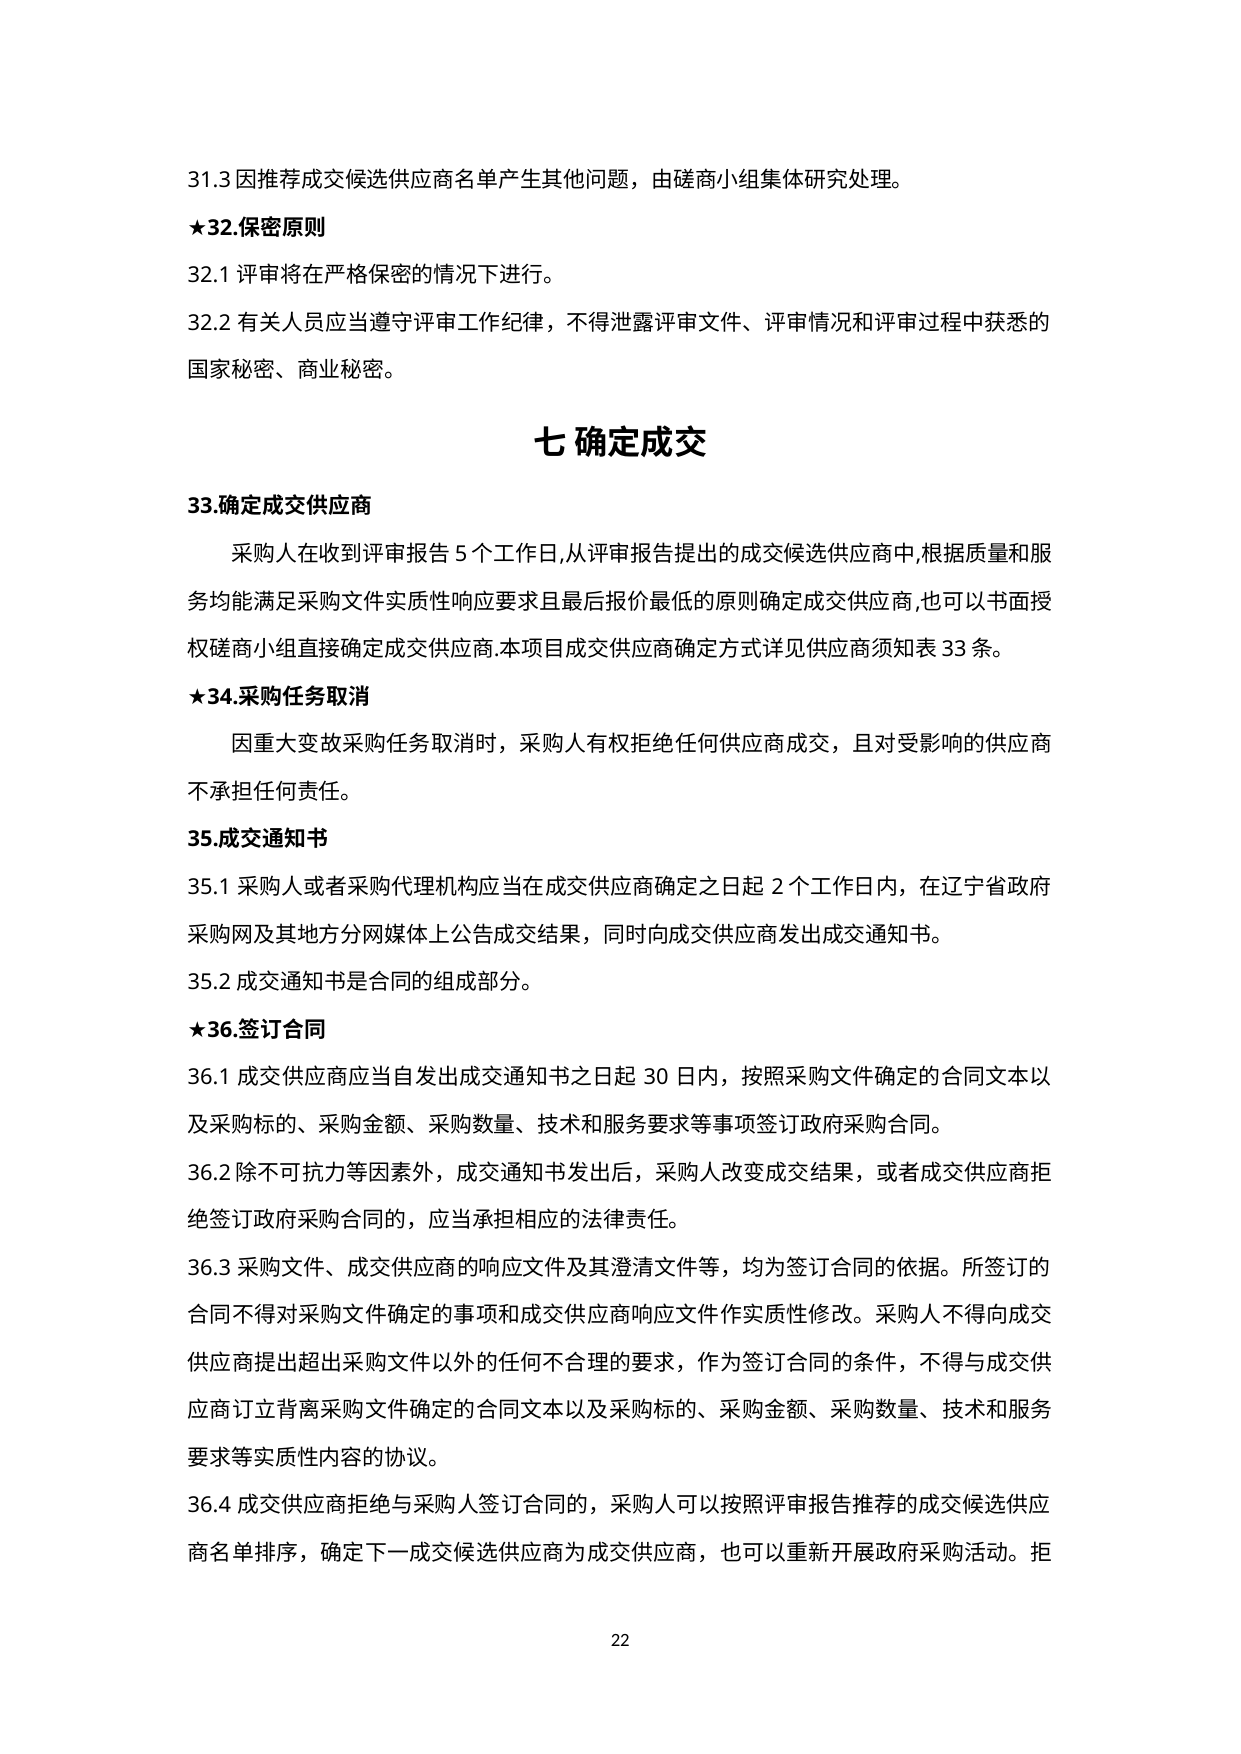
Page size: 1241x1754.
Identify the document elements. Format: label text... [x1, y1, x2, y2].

text ★34.采购任务取消 [187, 679, 1053, 711]
text 32.1 评审将在严格保密的情况下进行。 [187, 257, 1053, 289]
text ★36.签订合同 [187, 1012, 1053, 1043]
text 因重大变故采购任务取消时，采购人有权拒绝任何供应商成交，且对受影响的供应商不承担任何责任。 [187, 726, 1053, 806]
text 采购人在收到评审报告5个工作日,从评审报告提出的成交候选供应商中,根据质量和服务均能满足采购文件实质性响应要求且最后报价最低的原则确定成交供应商,也可以书面授权磋商小组直接确定成交供应商.本项目成交供应商确定方式详见供应商须知表33条。 [187, 536, 1053, 663]
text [187, 1487, 1053, 1566]
text 33.确定成交供应商 [187, 488, 1053, 520]
text 36.2除不可抗力等因素外，成交通知书发出后，采购人改变成交结果，或者成交供应商拒绝签订政府采购合同的，应当承担相应的法律责任。 [187, 1154, 1053, 1234]
text 31.3因推荐成交候选供应商名单产生其他问题，由磋商小组集体研究处理。 [187, 162, 1053, 194]
text ★32.保密原则 [187, 209, 1053, 241]
text 36.1 成交供应商应当自发出成交通知书之日起 30 日内，按照采购文件确定的合同文本以及采购标的、采购金额、采购数量、技术和服务要求等事项签订政府采购合同。 [187, 1059, 1053, 1139]
text 35.成交通知书 [187, 821, 1053, 853]
text 35.2 成交通知书是合同的组成部分。 [187, 964, 1053, 996]
text 36.3 采购文件、成交供应商的响应文件及其澄清文件等，均为签订合同的依据。所签订的合同不得对采购文件确定的事项和成交供应商响应文件作实质性修改。采购人不得向成交供应商提出超出采购文件以外的任何不合理的要求，作为签订合同的条件，不得与成交供应商订立背离采购文件确定的合同文本以及采购标的、采购金额、采购数量、技术和服务要求等实质性内容的协议。 [187, 1249, 1053, 1471]
text 35.1 采购人或者采购代理机构应当在成交供应商确定之日起2个工作日内，在辽宁省政府采购网及其地方分网媒体上公告成交结果，同时向成交供应商发出成交通知书。 [187, 869, 1053, 948]
text 32.2 有关人员应当遵守评审工作纪律，不得泄露评审文件、评审情况和评审过程中获悉的国家秘密、商业秘密。 [187, 305, 1053, 384]
subtitle 七 确定成交 [187, 416, 1053, 464]
